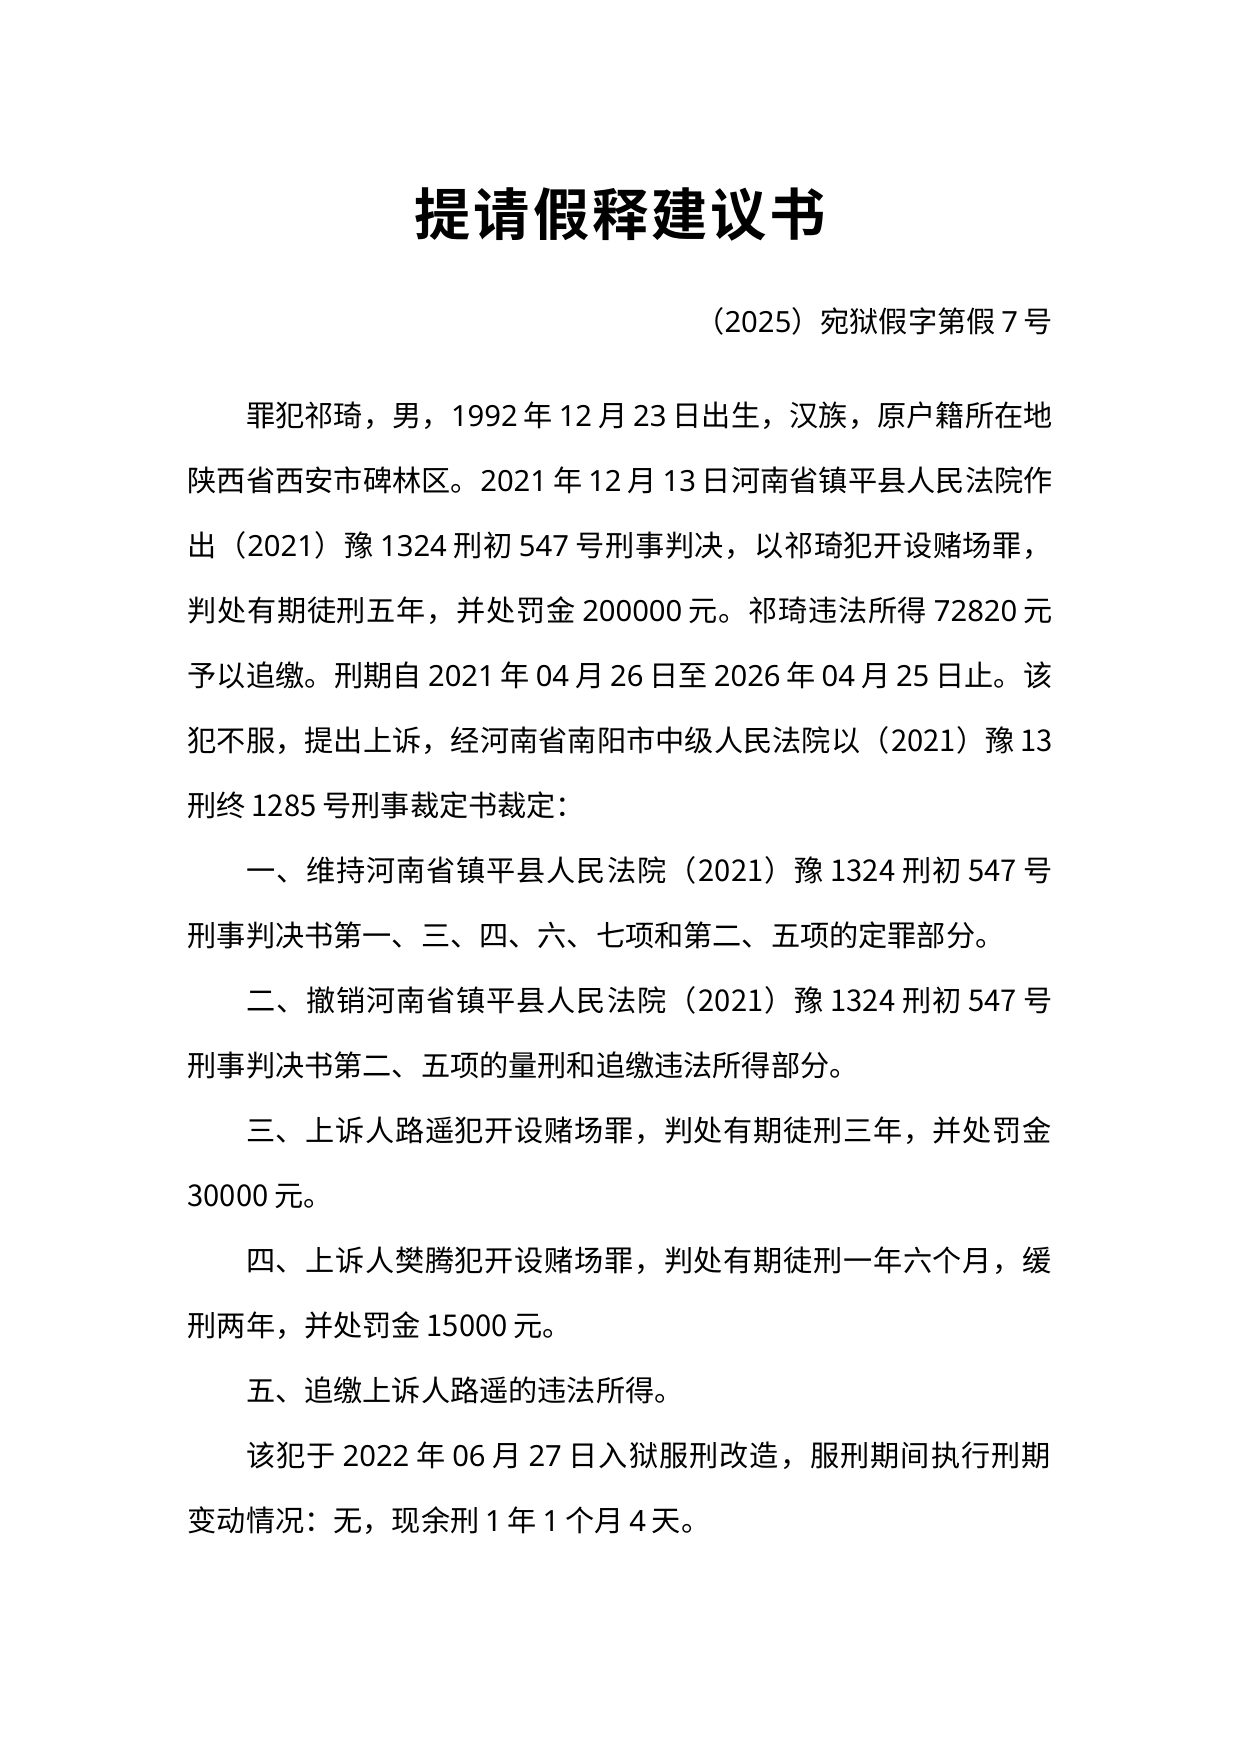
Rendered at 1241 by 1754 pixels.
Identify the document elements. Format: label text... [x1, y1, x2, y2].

text 二、撤销河南省镇平县人民法院（2021）豫1324刑初547号刑事判决书第二、五项的量刑和追缴违法所得部分。 [187, 967, 1053, 1097]
text 罪犯祁琦，男，1992年12月23日出生，汉族，原户籍所在地陕西省西安市碑林区。2021年12月13日河南省镇平县人民法院作出（2021）豫1324刑初547号刑事判决，以祁琦犯开设赌场罪，判处有期徒刑五年，并处罚金200000元。祁琦违法所得72820元予以追缴。刑期自2021年04月26日至2026年04月25日止。该犯不服，提出上诉，经河南省南阳市中级人民法院以（2021）豫13刑终1285号刑事裁定书裁定： [187, 382, 1053, 837]
text 提请假释建议书 [187, 162, 1053, 259]
text 五、追缴上诉人路遥的违法所得。 [187, 1357, 1053, 1422]
text （2025）宛狱假字第假7号 [246, 288, 1053, 353]
text 一、维持河南省镇平县人民法院（2021）豫1324刑初547号刑事判决书第一、三、四、六、七项和第二、五项的定罪部分。 [187, 837, 1053, 967]
text 该犯于2022年06月27日入狱服刑改造，服刑期间执行刑期变动情况：无，现余刑1年1个月4天。 [187, 1422, 1053, 1552]
text 三、上诉人路遥犯开设赌场罪，判处有期徒刑三年，并处罚金30000元。 [187, 1097, 1053, 1227]
text 四、上诉人樊腾犯开设赌场罪，判处有期徒刑一年六个月，缓刑两年，并处罚金15000元。 [187, 1227, 1053, 1357]
